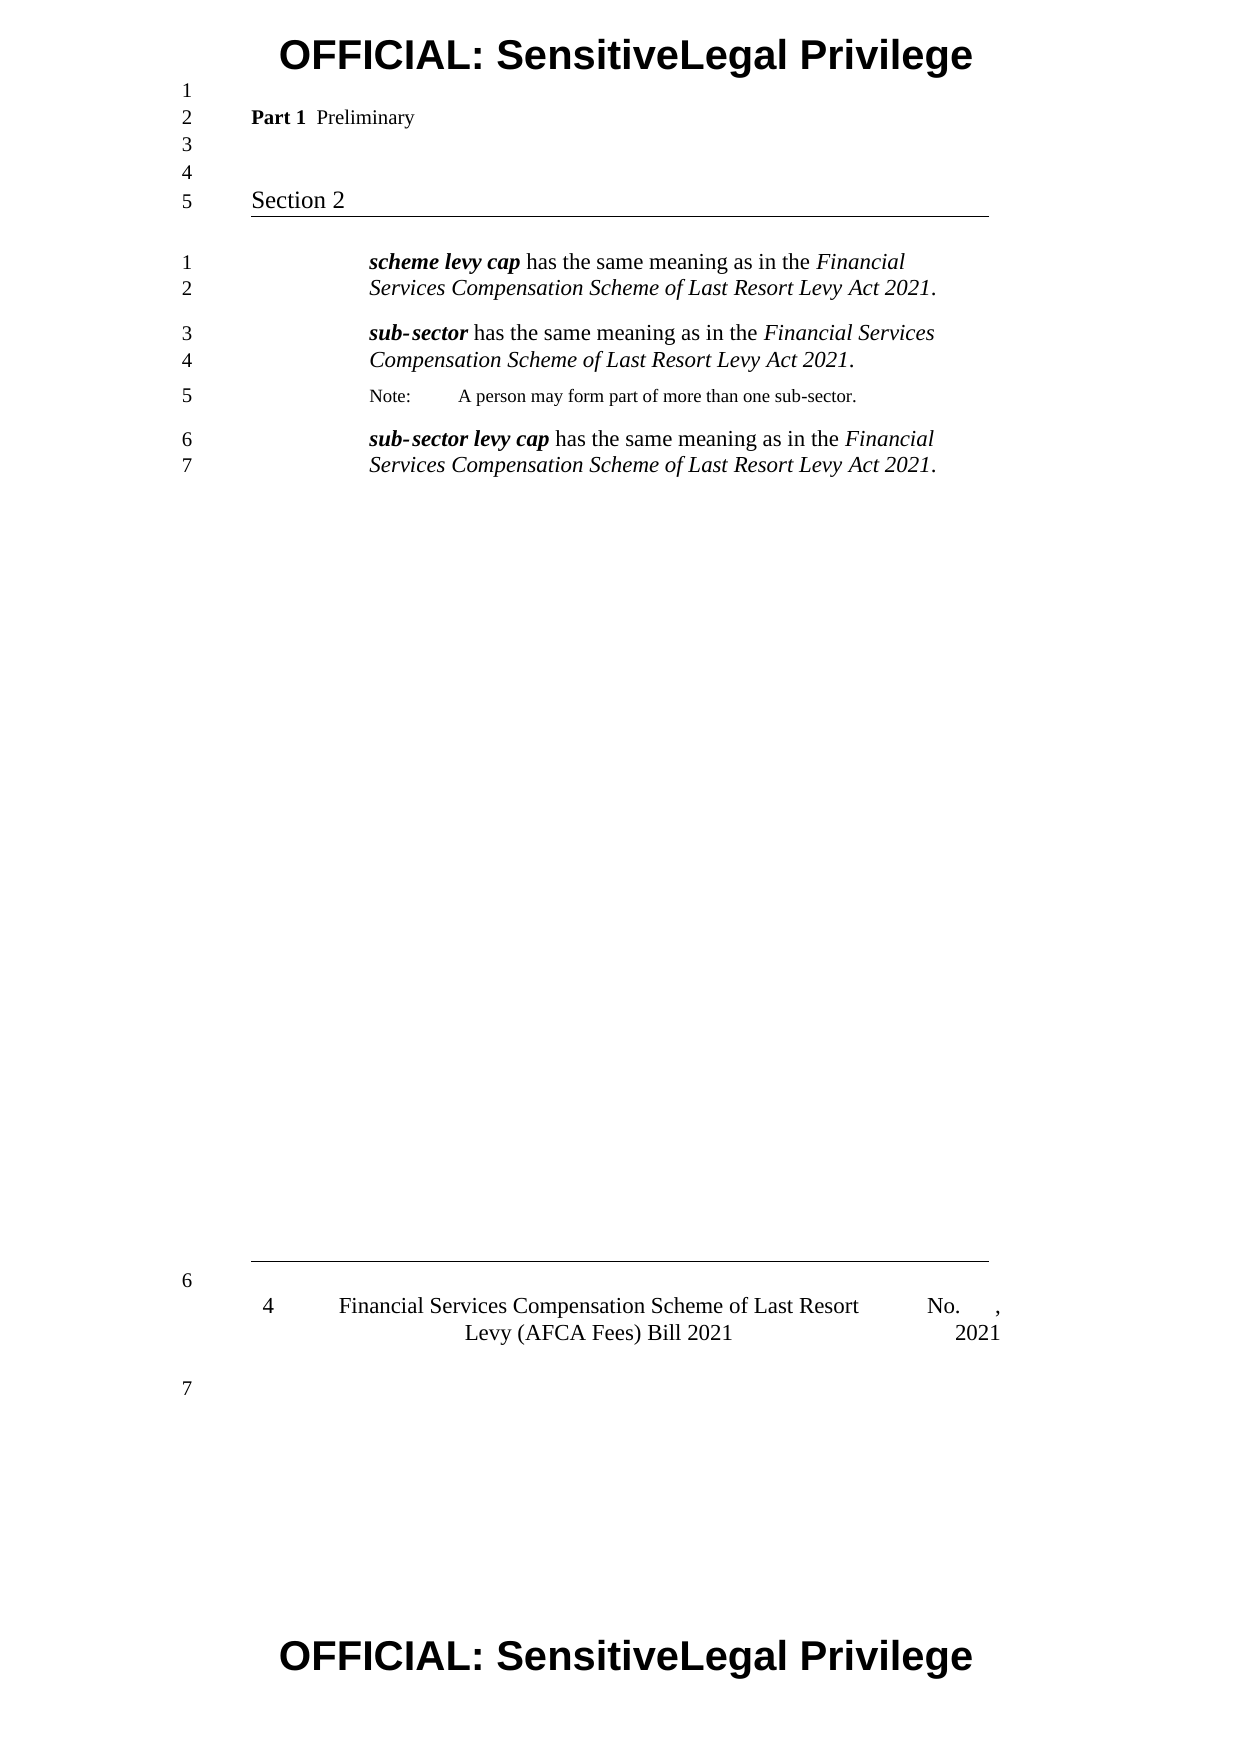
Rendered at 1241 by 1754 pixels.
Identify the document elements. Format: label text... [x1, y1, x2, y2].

text Note: A person may form part of more than one sub-sector. [369, 385, 989, 406]
text sub-sector has the same meaning as in the Financial Services Compensation Scheme of Last Resort Levy Act 2021. [369, 319, 989, 372]
text sub-sector levy cap has the same meaning as in the Financial Services Compensation Scheme of Last Resort Levy Act 2021. [369, 425, 989, 478]
text scheme levy cap has the same meaning as in the Financial Services Compensation Scheme of Last Resort Levy Act 2021. [369, 248, 989, 301]
